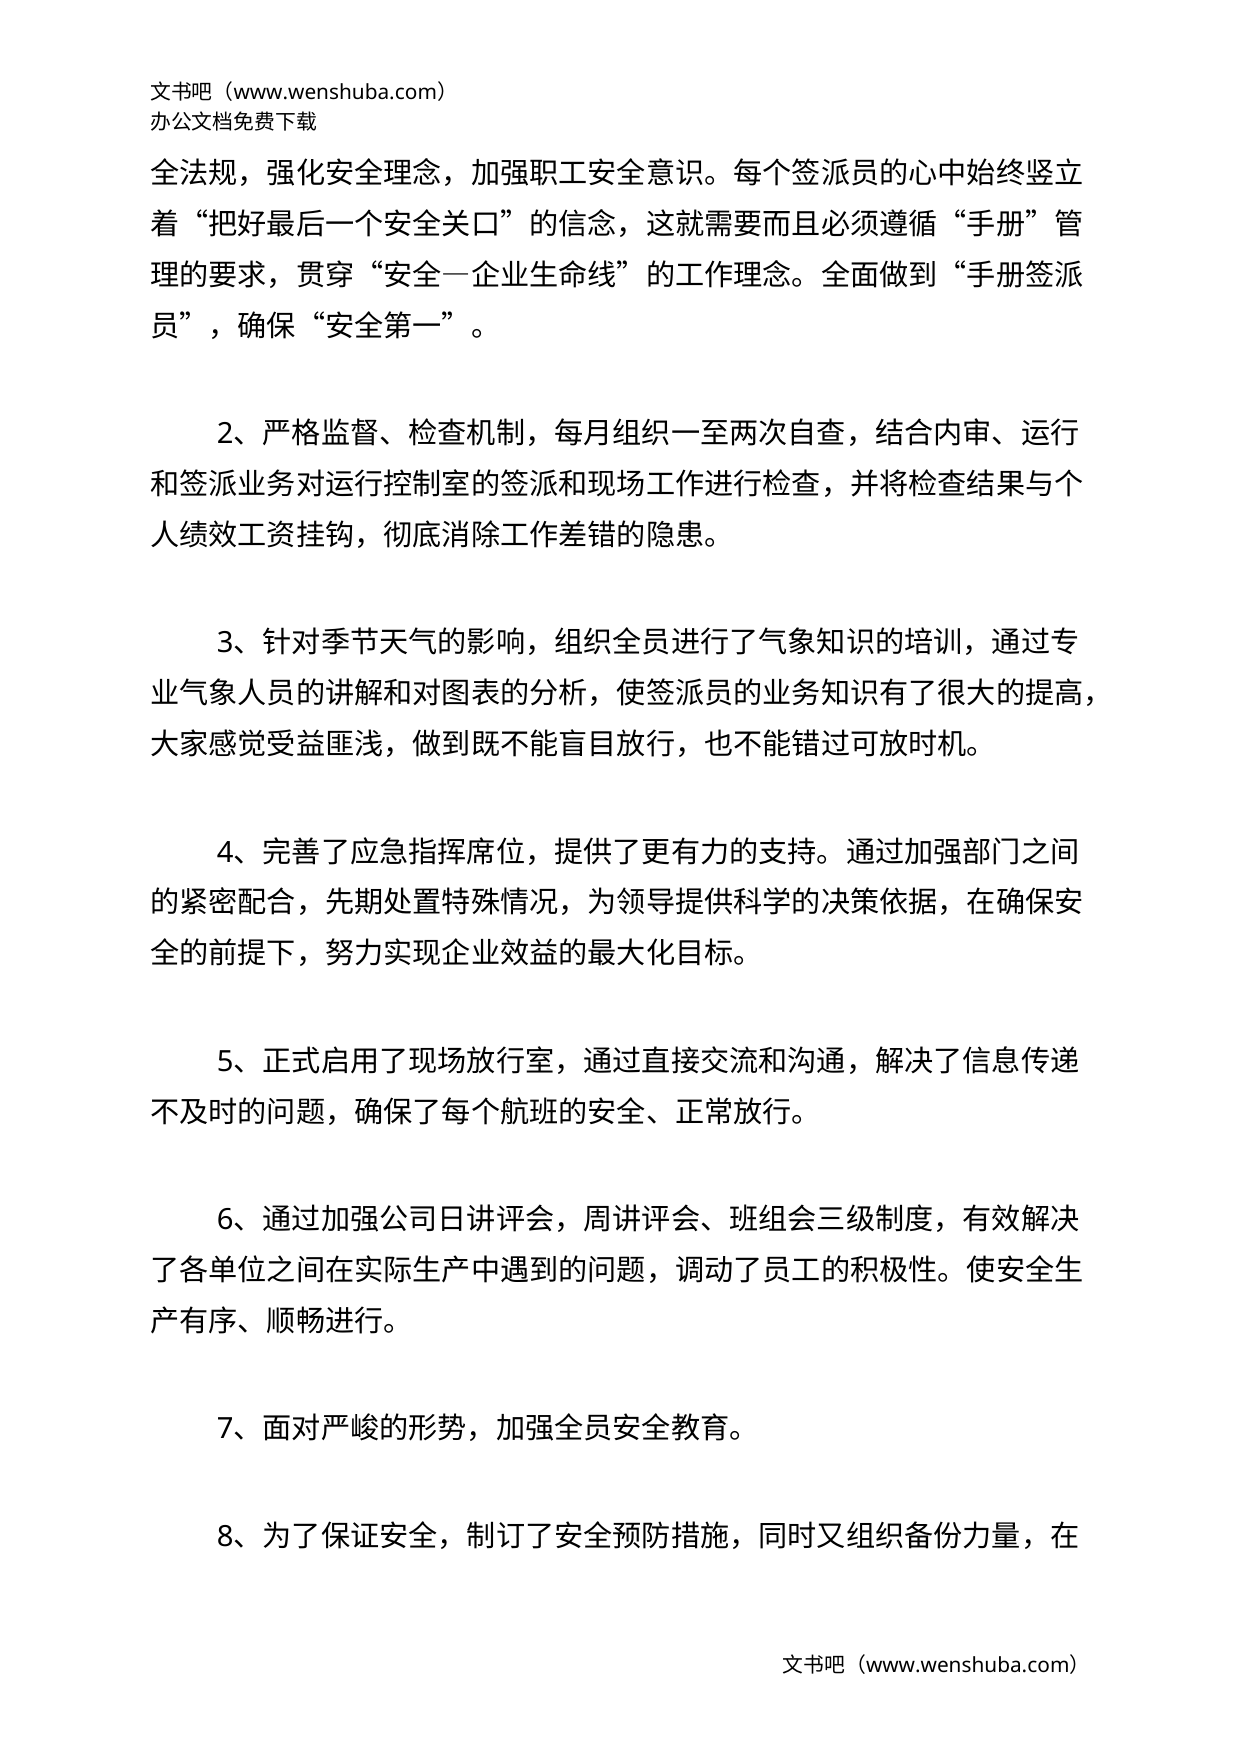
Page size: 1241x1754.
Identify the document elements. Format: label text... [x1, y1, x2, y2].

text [150, 150, 1090, 344]
text 3、针对季节天气的影响，组织全员进行了气象知识的培训，通过专业气象人员的讲解和对图表的分析，使签派员的业务知识有了很大的提高，大家感觉受益匪浅，做到既不能盲目放行，也不能错过可放时机。 [150, 619, 1090, 763]
text 6、通过加强公司日讲评会，周讲评会、班组会三级制度，有效解决了各单位之间在实际生产中遇到的问题，调动了员工的积极性。使安全生产有序、顺畅进行。 [150, 1196, 1090, 1339]
text 4、完善了应急指挥席位，提供了更有力的支持。通过加强部门之间的紧密配合，先期处置特殊情况，为领导提供科学的决策依据，在确保安全的前提下，努力实现企业效益的最大化目标。 [150, 828, 1090, 972]
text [150, 1513, 1090, 1555]
text 2、严格监督、检查机制，每月组织一至两次自查，结合内审、运行和签派业务对运行控制室的签派和现场工作进行检查，并将检查结果与个人绩效工资挂钩，彻底消除工作差错的隐患。 [150, 410, 1090, 554]
text 5、正式启用了现场放行室，通过直接交流和沟通，解决了信息传递不及时的问题，确保了每个航班的安全、正常放行。 [150, 1037, 1090, 1130]
text 7、面对严峻的形势，加强全员安全教育。 [150, 1405, 1090, 1447]
